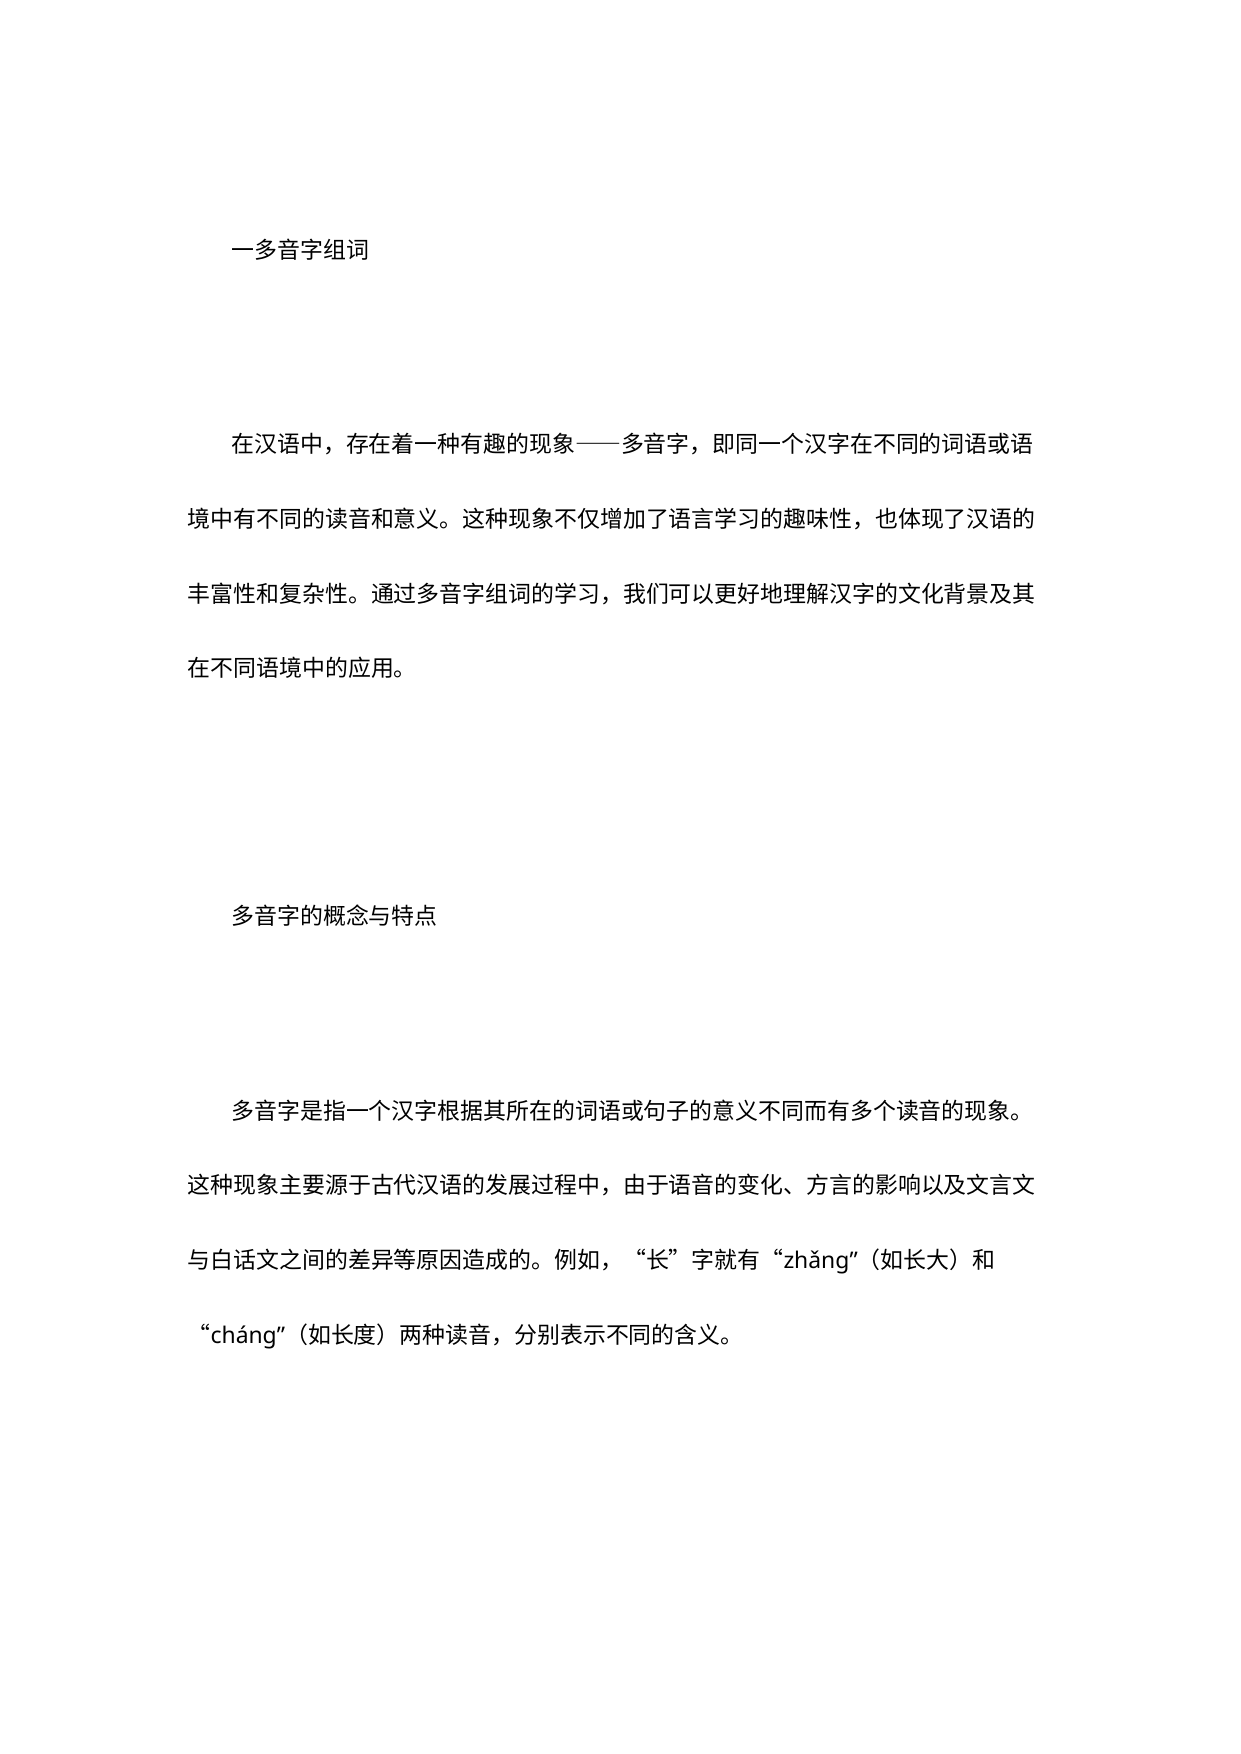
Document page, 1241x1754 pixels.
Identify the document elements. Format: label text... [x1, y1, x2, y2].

text 多音字的概念与特点 [187, 882, 1053, 947]
text 多音字是指一个汉字根据其所在的词语或句子的意义不同而有多个读音的现象。这种现象主要源于古代汉语的发展过程中，由于语音的变化、方言的影响以及文言文与白话文之间的差异等原因造成的。例如，“长”字就有“zhǎng”（如长大）和“cháng”（如长度）两种读音，分别表示不同的含义。 [187, 1077, 1053, 1366]
text 在汉语中，存在着一种有趣的现象——多音字，即同一个汉字在不同的词语或语境中有不同的读音和意义。这种现象不仅增加了语言学习的趣味性，也体现了汉语的丰富性和复杂性。通过多音字组词的学习，我们可以更好地理解汉字的文化背景及其在不同语境中的应用。 [187, 410, 1053, 699]
text 一多音字组词 [187, 216, 1053, 281]
